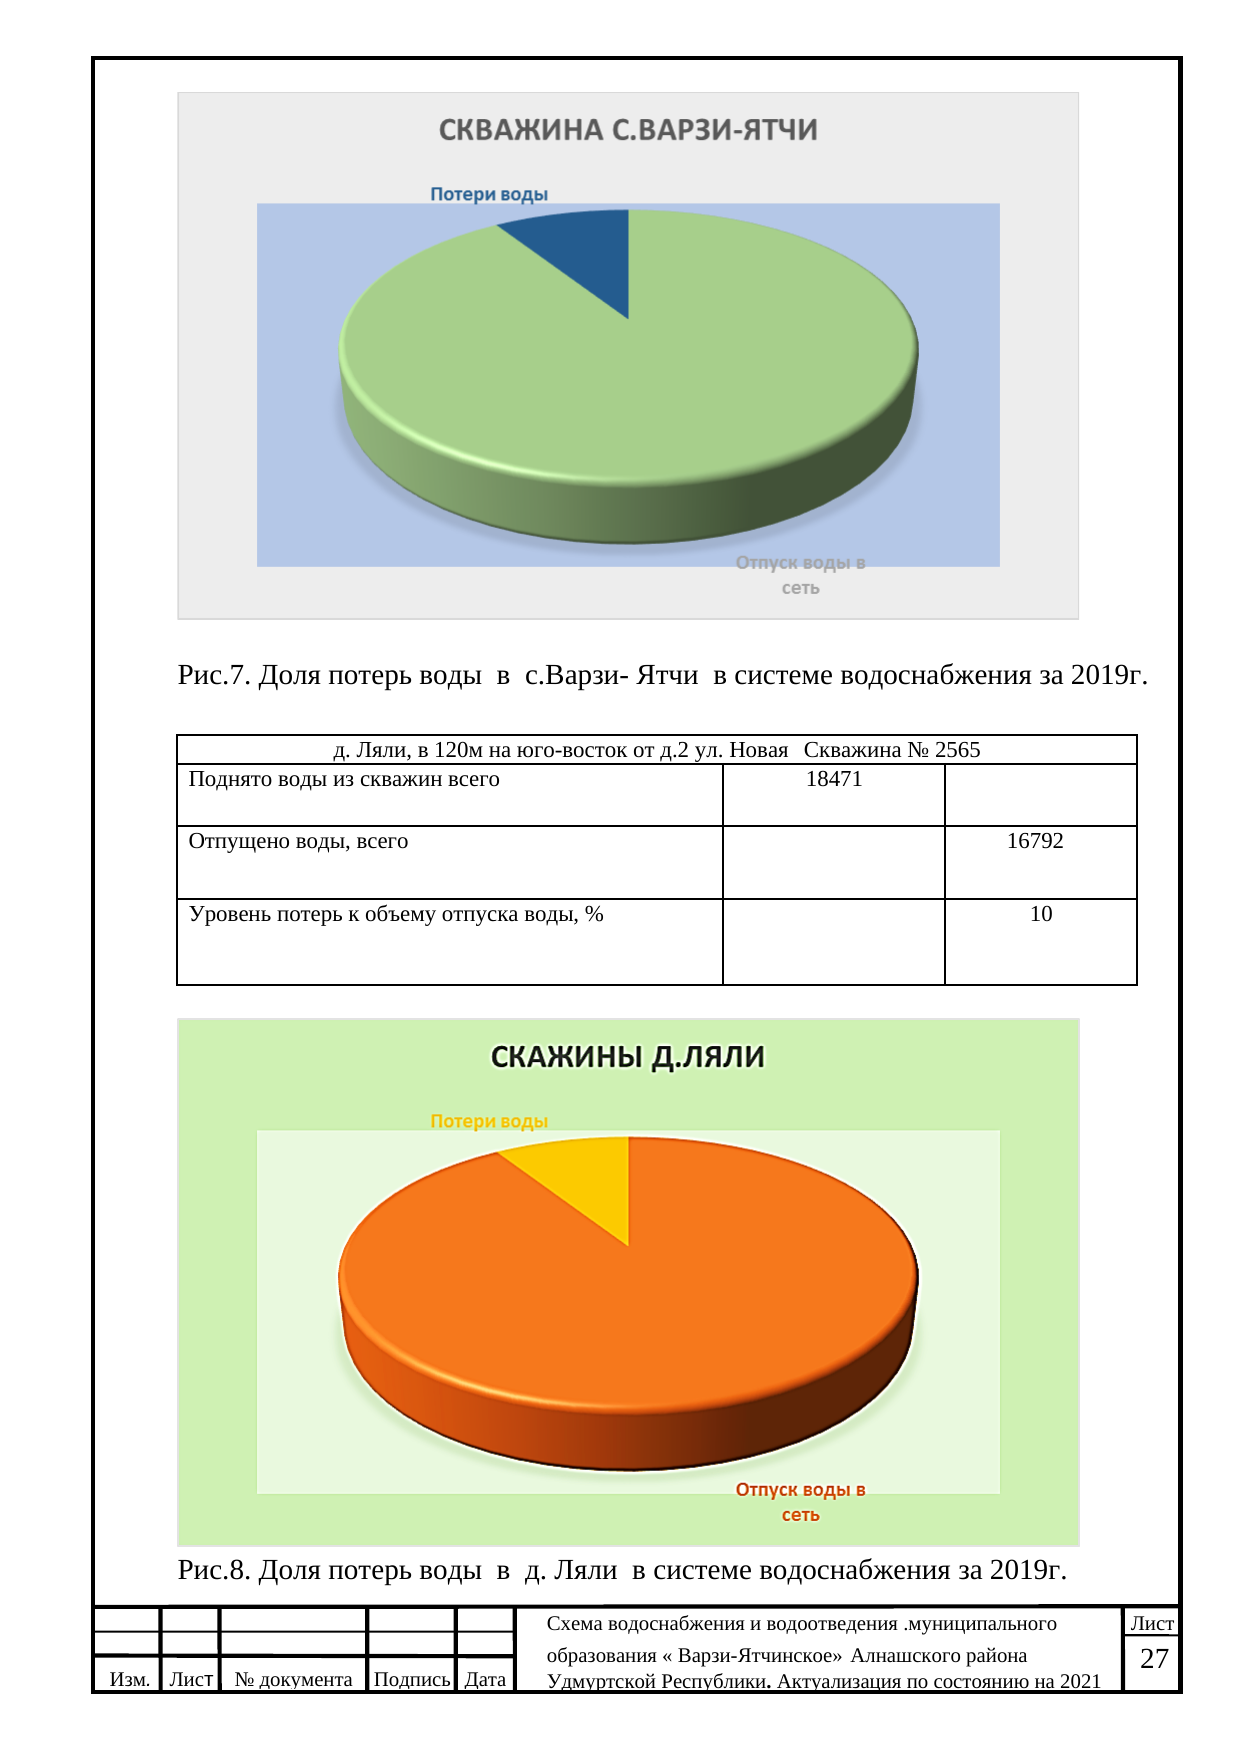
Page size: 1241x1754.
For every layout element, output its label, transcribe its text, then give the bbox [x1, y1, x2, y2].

table_cell 10 [946, 900, 1136, 984]
table_cell [724, 900, 944, 984]
table_cell [724, 827, 944, 898]
table_cell 18471 [724, 765, 944, 825]
picture [177, 1018, 1080, 1547]
text Рис.8. Доля потерь воды в д. Ляли в системе водоснабжения за 2019г. [177, 1552, 1152, 1586]
picture [177, 92, 1080, 620]
table_header д. Ляли, в 120м на юго-восток от д.2 ул. Новая Скважина № 2565 [178, 736, 1136, 763]
text Рис.7. Доля потерь воды в с.Варзи- Ятчи в системе водоснабжения за 2019г. [177, 657, 1152, 691]
table_cell Поднято воды из скважин всего [178, 765, 722, 825]
table_cell [946, 765, 1136, 825]
table_cell 16792 [946, 827, 1136, 898]
table_cell Отпущено воды, всего [178, 827, 722, 898]
table_cell Уровень потерь к объему отпуска воды, % [178, 900, 722, 984]
